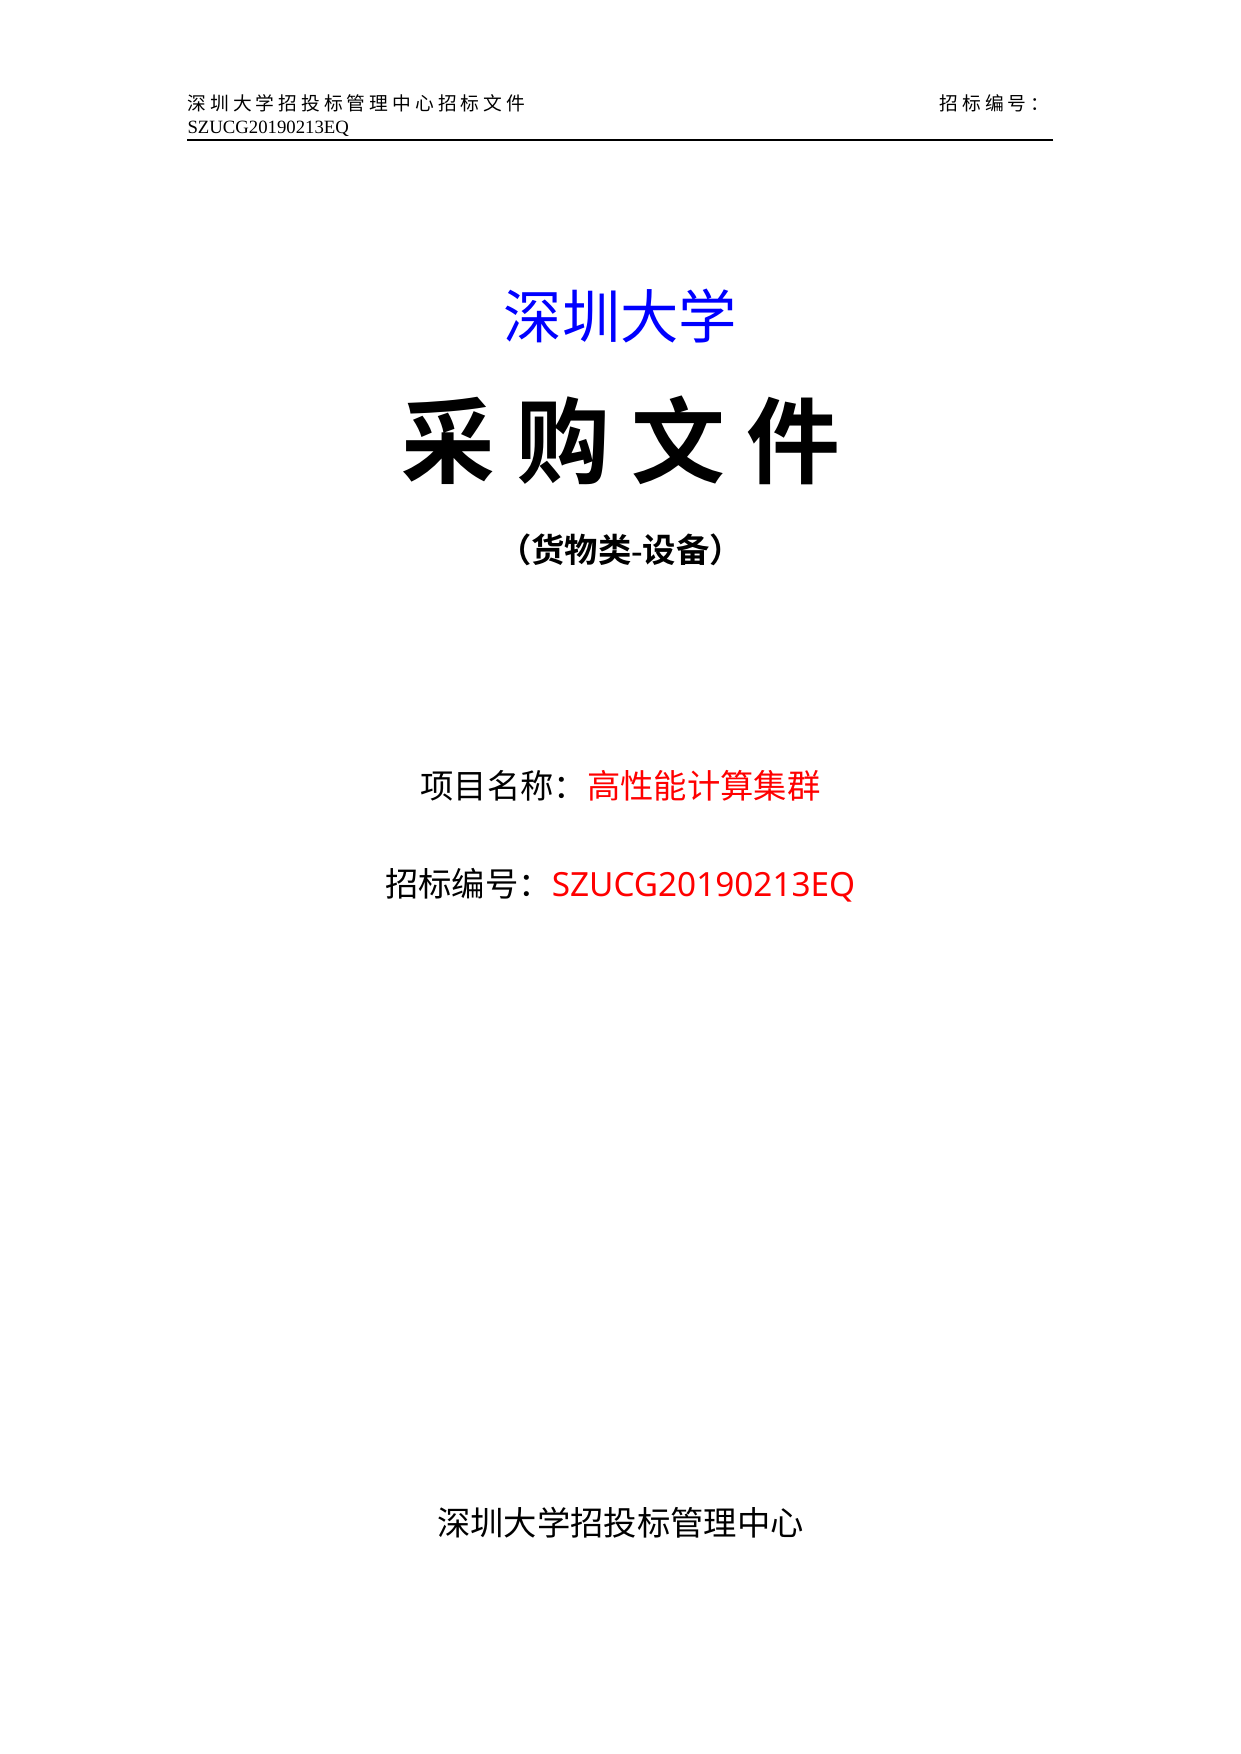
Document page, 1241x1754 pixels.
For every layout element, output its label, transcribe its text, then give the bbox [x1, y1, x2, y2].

text 招标编号：SZUCG20190213EQ [187, 857, 1053, 906]
text 深圳大学招投标管理中心 [187, 1497, 1053, 1545]
text （货物类-设备） [187, 524, 1053, 572]
text 采 购 文 件 [187, 368, 1053, 504]
text 深圳大学 [187, 271, 1053, 356]
text 项目名称：高性能计算集群 [187, 760, 1053, 808]
